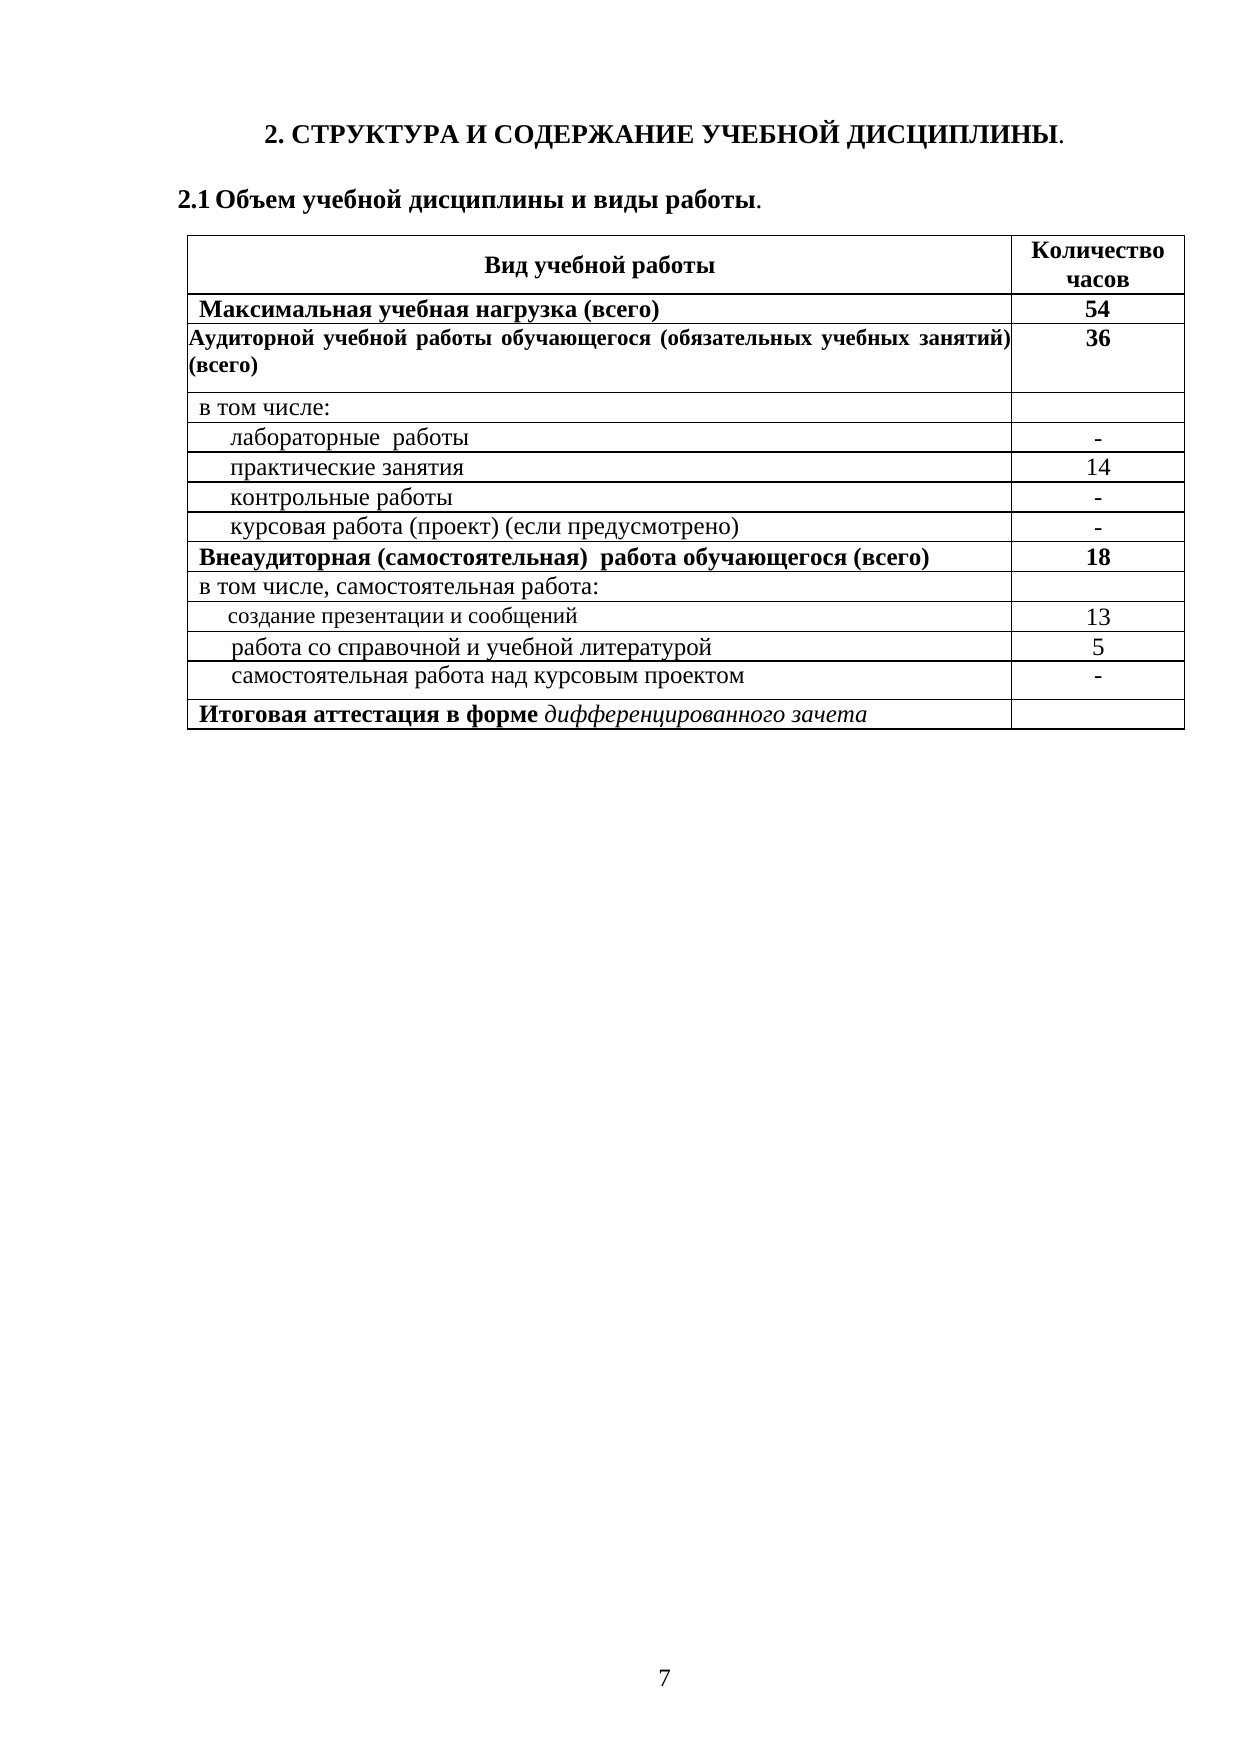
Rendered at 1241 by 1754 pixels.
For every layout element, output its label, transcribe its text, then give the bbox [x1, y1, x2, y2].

table_cell лабораторные работы [188, 423, 1011, 451]
table_cell 18 [1012, 542, 1184, 571]
table_cell - [1012, 662, 1184, 690]
table_cell - [1012, 483, 1184, 511]
table_cell в том числе, самостоятельная работа: [188, 572, 1011, 601]
table_cell - [1012, 423, 1184, 451]
list Объем учебной дисциплины и виды работы. [177, 183, 1152, 214]
table_header Вид учебной работы [188, 236, 1011, 293]
table_cell практические занятия [188, 453, 1011, 481]
table_cell [188, 690, 1011, 698]
table_cell [1012, 690, 1184, 698]
table_cell 14 [1012, 453, 1184, 481]
table_cell 54 [1012, 295, 1184, 323]
table_cell работа со справочной и учебной литературой [188, 632, 1011, 660]
table_cell [1012, 700, 1184, 728]
table_header Количество часов [1012, 236, 1184, 293]
table_cell контрольные работы [188, 483, 1011, 511]
table_cell курсовая работа (проект) (если предусмотрено) [188, 513, 1011, 541]
table_cell Аудиторной учебной работы обучающегося (обязательных учебных занятий) (всего) [188, 324, 1011, 392]
table_cell самостоятельная работа над курсовым проектом [188, 662, 1011, 690]
table_cell - [1012, 513, 1184, 541]
table_cell создание презентации и сообщений [188, 602, 1011, 631]
text 2. СТРУКТУРА И СОДЕРЖАНИЕ УЧЕБНОЙ ДИСЦИПЛИНЫ. [177, 118, 1152, 149]
table_cell 5 [1012, 632, 1184, 660]
table_cell [1012, 572, 1184, 601]
table_cell 13 [1012, 602, 1184, 631]
table_cell Максимальная учебная нагрузка (всего) [188, 295, 1011, 323]
table_cell 36 [1012, 324, 1184, 392]
table_cell Итоговая аттестация в форме дифференцированного зачета [188, 700, 1011, 728]
table_cell [1012, 393, 1184, 422]
table_cell в том числе: [188, 393, 1011, 422]
table_cell Внеаудиторная (самостоятельная) работа обучающегося (всего) [188, 542, 1011, 571]
